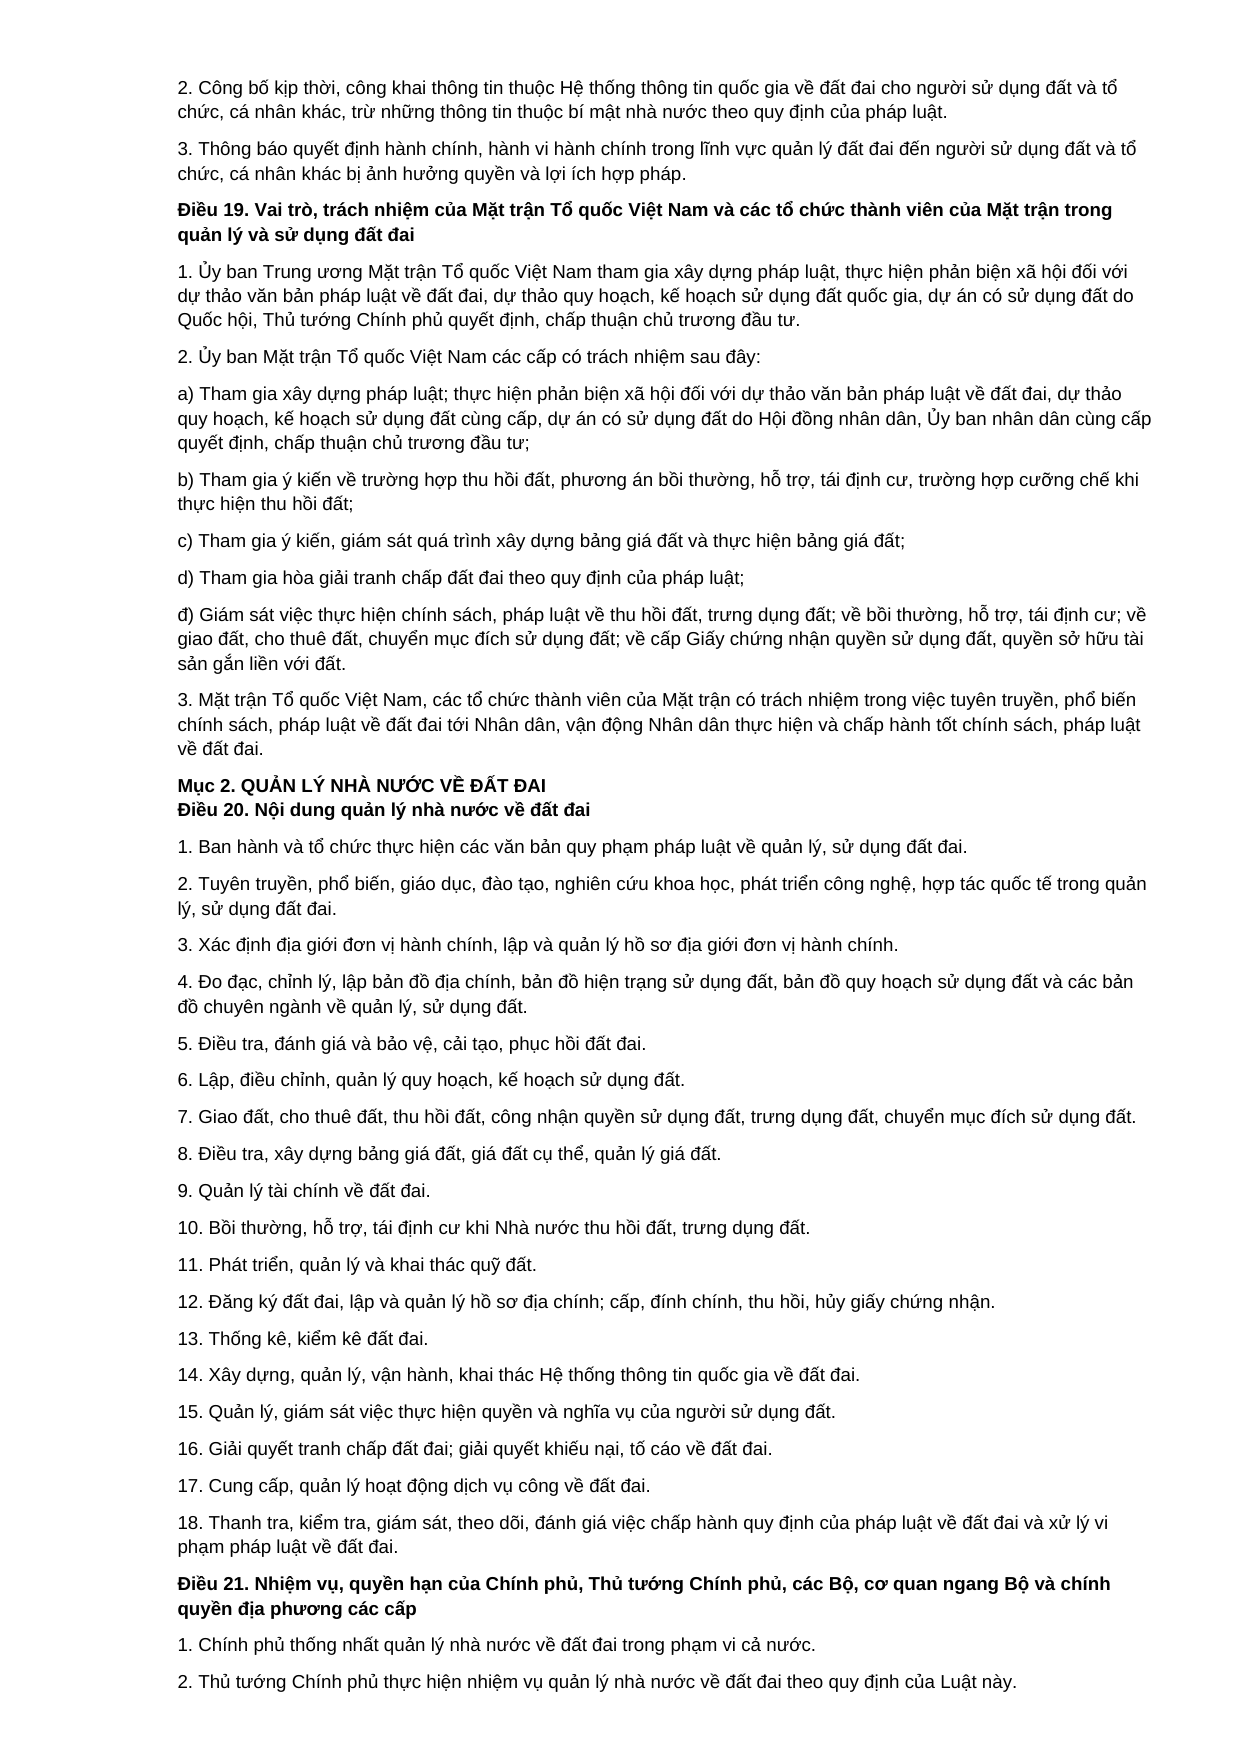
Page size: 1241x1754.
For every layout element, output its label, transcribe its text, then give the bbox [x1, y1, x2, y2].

text 13. Thống kê, kiểm kê đất đai. [177, 1324, 1152, 1349]
text 10. Bồi thường, hỗ trợ, tái định cư khi Nhà nước thu hồi đất, trưng dụng đất. [177, 1214, 1152, 1238]
text 1. Ủy ban Trung ương Mặt trận Tổ quốc Việt Nam tham gia xây dựng pháp luật, thực hiện phản biện xã hội đối với dự thảo văn bản pháp luật về đất đai, dự thảo quy hoạch, kế hoạch sử dụng đất quốc gia, dự án có sử dụng đất do Quốc hội, Thủ tướng Chính phủ quyết định, chấp thuận chủ trương đầu tư. [177, 258, 1152, 331]
text b) Tham gia ý kiến về trường hợp thu hồi đất, phương án bồi thường, hỗ trợ, tái định cư, trường hợp cưỡng chế khi thực hiện thu hồi đất; [177, 466, 1152, 514]
text 3. Xác định địa giới đơn vị hành chính, lập và quản lý hồ sơ địa giới đơn vị hành chính. [177, 931, 1152, 956]
text 3. Thông báo quyết định hành chính, hành vi hành chính trong lĩnh vực quản lý đất đai đến người sử dụng đất và tổ chức, cá nhân khác bị ảnh hưởng quyền và lợi ích hợp pháp. [177, 135, 1152, 184]
text 5. Điều tra, đánh giá và bảo vệ, cải tạo, phục hồi đất đai. [177, 1029, 1152, 1054]
text 1. Ban hành và tổ chức thực hiện các văn bản quy phạm pháp luật về quản lý, sử dụng đất đai. [177, 833, 1152, 858]
text a) Tham gia xây dựng pháp luật; thực hiện phản biện xã hội đối với dự thảo văn bản pháp luật về đất đai, dự thảo quy hoạch, kế hoạch sử dụng đất cùng cấp, dự án có sử dụng đất do Hội đồng nhân dân, Ủy ban nhân dân cùng cấp quyết định, chấp thuận chủ trương đầu tư; [177, 380, 1152, 453]
text d) Tham gia hòa giải tranh chấp đất đai theo quy định của pháp luật; [177, 564, 1152, 588]
text 4. Đo đạc, chỉnh lý, lập bản đồ địa chính, bản đồ hiện trạng sử dụng đất, bản đồ quy hoạch sử dụng đất và các bản đồ chuyên ngành về quản lý, sử dụng đất. [177, 968, 1152, 1017]
text 14. Xây dựng, quản lý, vận hành, khai thác Hệ thống thông tin quốc gia về đất đai. [177, 1361, 1152, 1386]
text đ) Giám sát việc thực hiện chính sách, pháp luật về thu hồi đất, trưng dụng đất; về bồi thường, hỗ trợ, tái định cư; về giao đất, cho thuê đất, chuyển mục đích sử dụng đất; về cấp Giấy chứng nhận quyền sử dụng đất, quyền sở hữu tài sản gắn liền với đất. [177, 601, 1152, 674]
text 3. Mặt trận Tổ quốc Việt Nam, các tổ chức thành viên của Mặt trận có trách nhiệm trong việc tuyên truyền, phổ biến chính sách, pháp luật về đất đai tới Nhân dân, vận động Nhân dân thực hiện và chấp hành tốt chính sách, pháp luật về đất đai. [177, 686, 1152, 759]
text 2. Công bố kịp thời, công khai thông tin thuộc Hệ thống thông tin quốc gia về đất đai cho người sử dụng đất và tổ chức, cá nhân khác, trừ những thông tin thuộc bí mật nhà nước theo quy định của pháp luật. [177, 74, 1152, 123]
text 17. Cung cấp, quản lý hoạt động dịch vụ công về đất đai. [177, 1472, 1152, 1496]
text 6. Lập, điều chỉnh, quản lý quy hoạch, kế hoạch sử dụng đất. [177, 1066, 1152, 1091]
text 12. Đăng ký đất đai, lập và quản lý hồ sơ địa chính; cấp, đính chính, thu hồi, hủy giấy chứng nhận. [177, 1288, 1152, 1312]
text Điều 20. Nội dung quản lý nhà nước về đất đai [177, 796, 1152, 821]
text 1. Chính phủ thống nhất quản lý nhà nước về đất đai trong phạm vi cả nước. [177, 1631, 1152, 1656]
text 16. Giải quyết tranh chấp đất đai; giải quyết khiếu nại, tố cáo về đất đai. [177, 1435, 1152, 1459]
text c) Tham gia ý kiến, giám sát quá trình xây dựng bảng giá đất và thực hiện bảng giá đất; [177, 527, 1152, 551]
text 11. Phát triển, quản lý và khai thác quỹ đất. [177, 1251, 1152, 1275]
text 2. Ủy ban Mặt trận Tổ quốc Việt Nam các cấp có trách nhiệm sau đây: [177, 343, 1152, 368]
text Mục 2. QUẢN LÝ NHÀ NƯỚC VỀ ĐẤT ĐAI [177, 772, 1152, 796]
text Điều 19. Vai trò, trách nhiệm của Mặt trận Tổ quốc Việt Nam và các tổ chức thành viên của Mặt trận trong quản lý và sử dụng đất đai [177, 196, 1152, 245]
text 2. Thủ tướng Chính phủ thực hiện nhiệm vụ quản lý nhà nước về đất đai theo quy định của Luật này. [177, 1668, 1152, 1693]
text 9. Quản lý tài chính về đất đai. [177, 1177, 1152, 1201]
text 8. Điều tra, xây dựng bảng giá đất, giá đất cụ thể, quản lý giá đất. [177, 1140, 1152, 1164]
text 2. Tuyên truyền, phổ biến, giáo dục, đào tạo, nghiên cứu khoa học, phát triển công nghệ, hợp tác quốc tế trong quản lý, sử dụng đất đai. [177, 870, 1152, 919]
text 18. Thanh tra, kiểm tra, giám sát, theo dõi, đánh giá việc chấp hành quy định của pháp luật về đất đai và xử lý vi phạm pháp luật về đất đai. [177, 1509, 1152, 1558]
text 7. Giao đất, cho thuê đất, thu hồi đất, công nhận quyền sử dụng đất, trưng dụng đất, chuyển mục đích sử dụng đất. [177, 1103, 1152, 1128]
text Điều 21. Nhiệm vụ, quyền hạn của Chính phủ, Thủ tướng Chính phủ, các Bộ, cơ quan ngang Bộ và chính quyền địa phương các cấp [177, 1570, 1152, 1619]
text 15. Quản lý, giám sát việc thực hiện quyền và nghĩa vụ của người sử dụng đất. [177, 1398, 1152, 1423]
